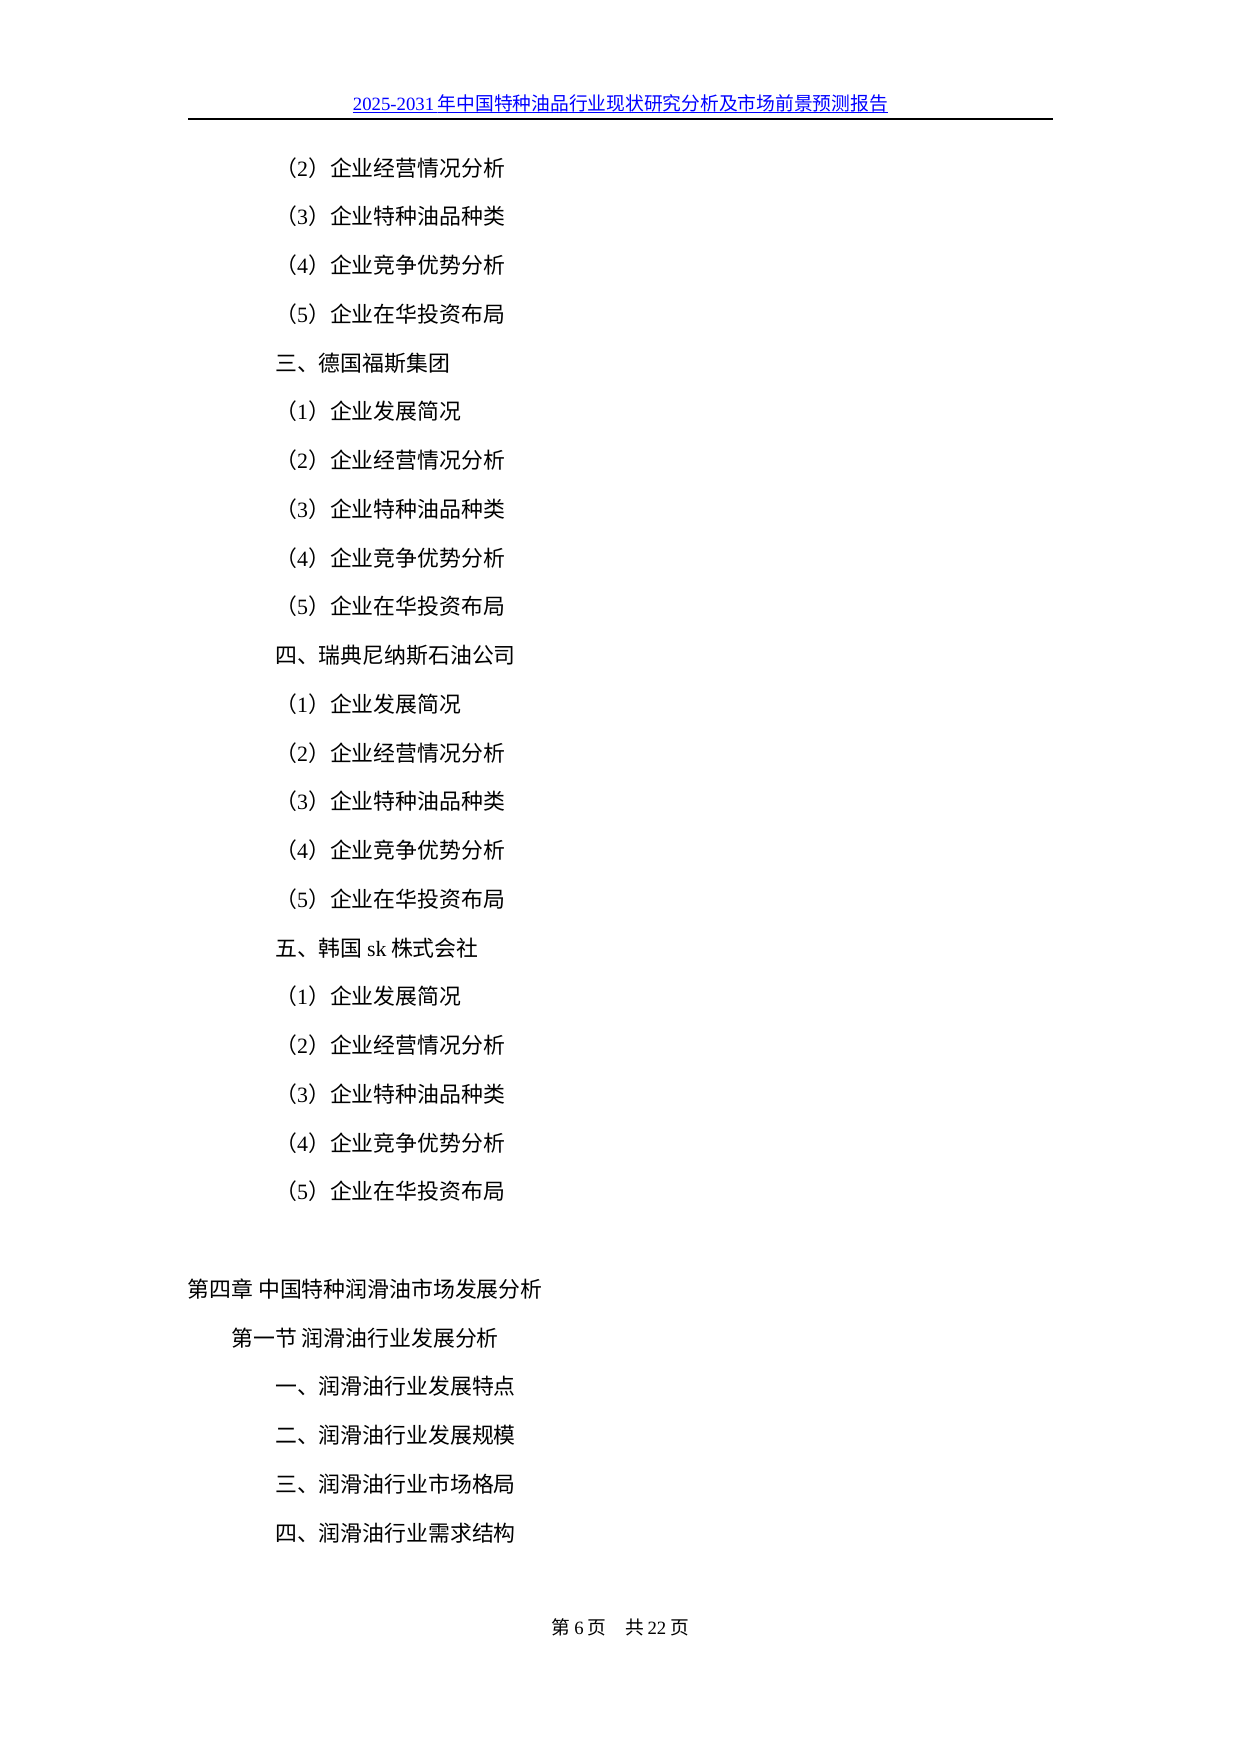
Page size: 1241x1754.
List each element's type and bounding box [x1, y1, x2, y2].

text [187, 150, 1053, 1548]
